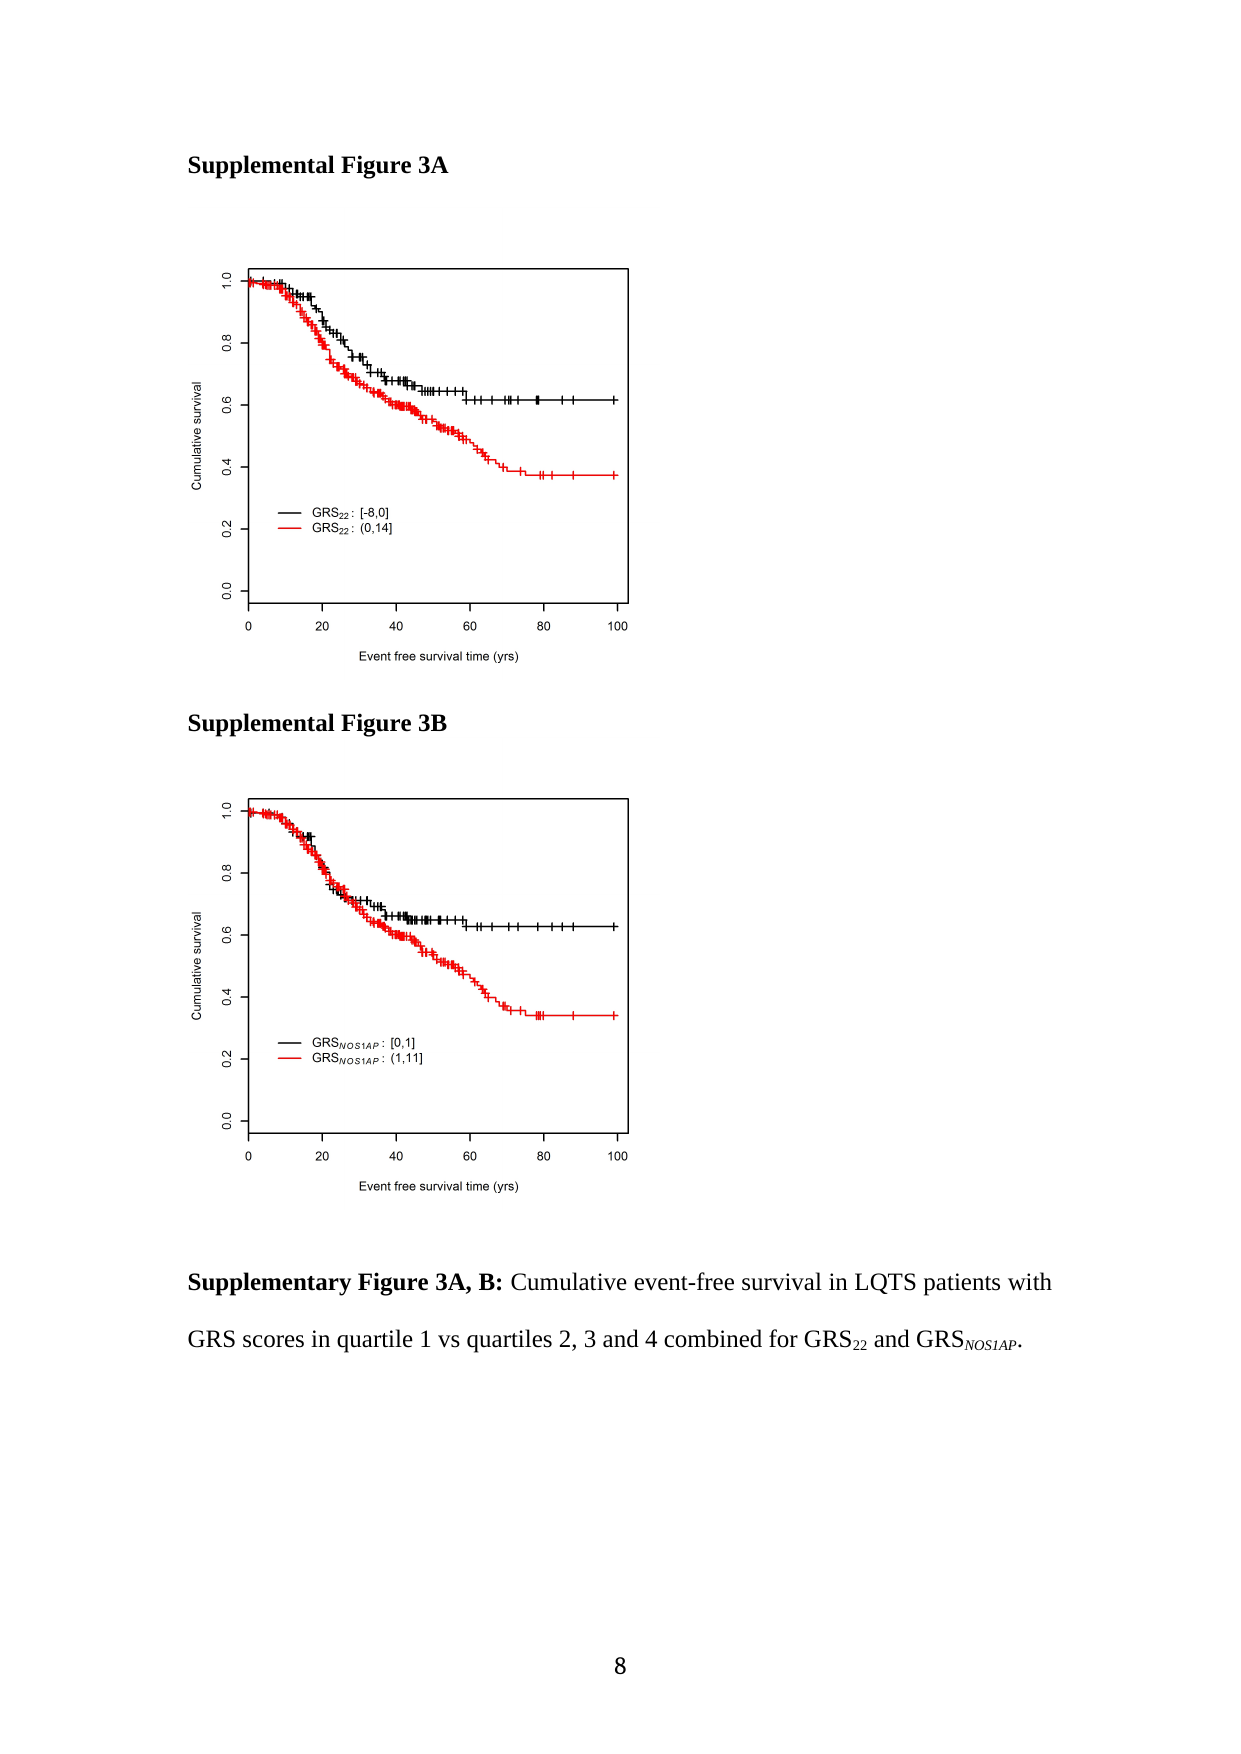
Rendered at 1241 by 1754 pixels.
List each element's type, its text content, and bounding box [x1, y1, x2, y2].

picture [187, 737, 660, 1210]
text Supplementary Figure 3A, B: Cumulative event-free survival in LQTS patients with GRS scores in quartile 1 vs quartiles 2, 3 and 4 combined for GRS22 and GRSNOS1AP. [187, 1267, 1053, 1353]
text Supplemental Figure 3A [187, 150, 1053, 179]
text Supplemental Figure 3B [187, 708, 1053, 737]
picture [187, 207, 660, 680]
